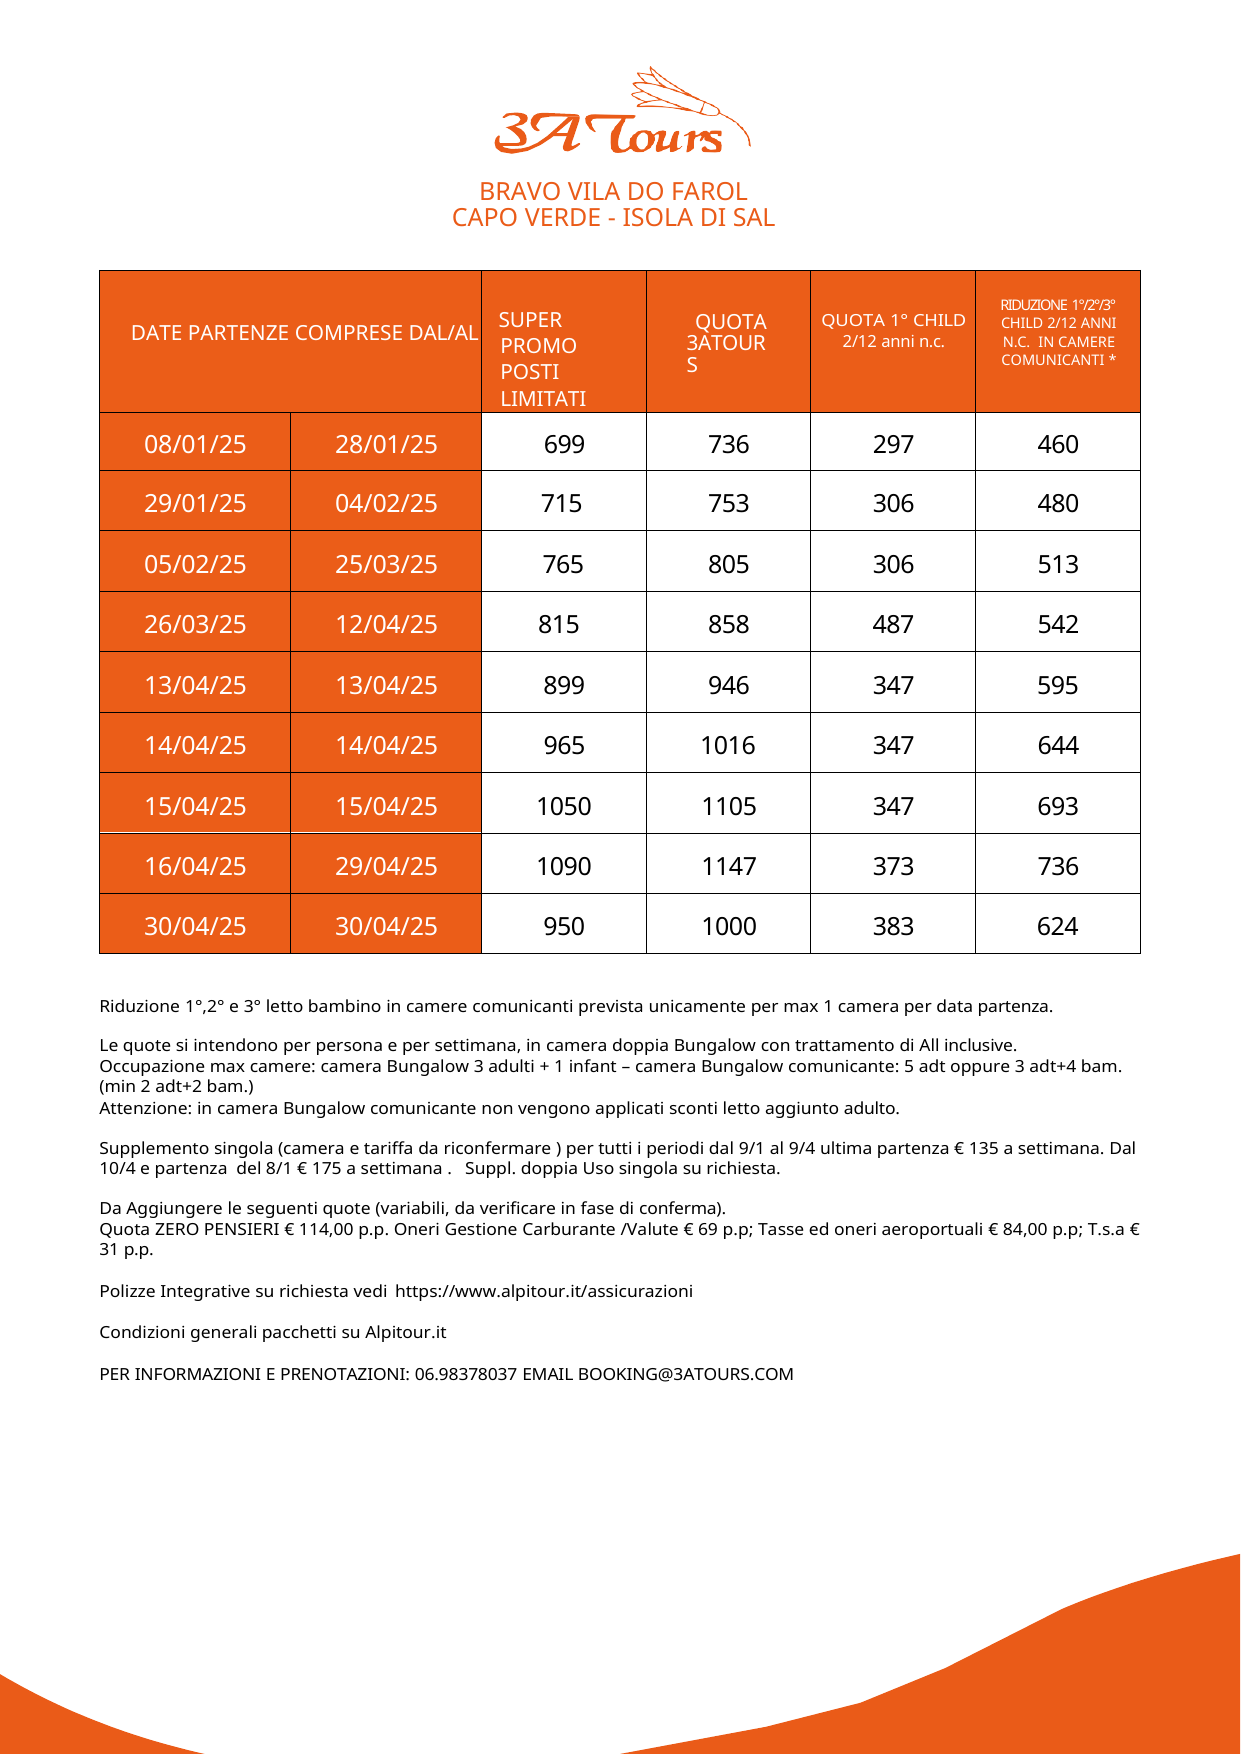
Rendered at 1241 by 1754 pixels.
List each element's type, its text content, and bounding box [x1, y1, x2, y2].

table_cell 04/02/25 [291, 471, 481, 530]
table_header QUOTA 1° CHILD 2/12 anni n.c. [811, 271, 975, 412]
table_cell 29/04/25 [291, 834, 481, 893]
table_cell 15/04/25 [291, 773, 481, 832]
table_cell 30/04/25 [291, 894, 481, 953]
table_cell 1050 [482, 773, 646, 832]
text Le quote si intendono per persona e per settimana, in camera doppia Bungalow con trattamento di All inclusive. [99, 1035, 1159, 1056]
table_cell 765 [482, 531, 646, 591]
table_cell 736 [647, 413, 810, 470]
table_cell 306 [811, 531, 975, 591]
table_cell 13/04/25 [100, 652, 290, 712]
table_cell 347 [811, 773, 975, 832]
table_cell 15/04/25 [100, 773, 290, 832]
table_cell 1016 [647, 713, 810, 772]
table_cell 480 [976, 471, 1140, 530]
table_cell 1090 [482, 834, 646, 893]
text Da Aggiungere le seguenti quote (variabili, da verificare in fase di conferma). [99, 1198, 1159, 1219]
text Riduzione 1°,2° e 3° letto bambino in camere comunicanti prevista unicamente per max 1 camera per data partenza. [99, 994, 1159, 1017]
table_cell 13/04/25 [291, 652, 481, 712]
text Quota ZERO PENSIERI € 114,00 p.p. Oneri Gestione Carburante /Valute € 69 p.p; Tasse ed oneri aeroportuali € 84,00 p.p; T.s.a € 31 p.p. [99, 1219, 1159, 1261]
table_cell 30/04/25 [100, 894, 290, 953]
text Supplemento singola (camera e tariffa da riconfermare ) per tutti i periodi dal 9/1 al 9/4 ultima partenza € 135 a settimana. Dal 10/4 e partenza del 8/1 € 175 a settimana . Suppl. doppia Uso singola su richiesta. [99, 1138, 1146, 1179]
table_cell 753 [647, 471, 810, 530]
table_cell 26/03/25 [100, 592, 290, 651]
table_cell 595 [976, 652, 1140, 712]
table_cell 1147 [647, 834, 810, 893]
picture [585, 66, 751, 153]
table_header QUOTA 3ATOURS [647, 271, 810, 412]
table_cell 950 [482, 894, 646, 953]
table_cell 05/02/25 [100, 531, 290, 591]
table_cell 699 [482, 413, 646, 470]
table_cell 736 [976, 834, 1140, 893]
table_cell 805 [647, 531, 810, 591]
table_cell 542 [976, 592, 1140, 651]
table_cell 1000 [647, 894, 810, 953]
text PER INFORMAZIONI E PRENOTAZIONI: 06.98378037 EMAIL BOOKING@3ATOURS.COM [99, 1362, 1159, 1385]
table_cell 815 [482, 592, 646, 651]
table_header RIDUZIONE 1°/2°/3° CHILD 2/12 ANNI N.C. IN CAMERE COMUNICANTI * [976, 271, 1140, 412]
text Polizze Integrative su richiesta vedi https://www.alpitour.it/assicurazioni Condizioni generali pacchetti su Alpitour.it [99, 1279, 770, 1343]
table_cell 693 [976, 773, 1140, 832]
table_cell 25/03/25 [291, 531, 481, 591]
table_cell 29/01/25 [100, 471, 290, 530]
table_cell 16/04/25 [100, 834, 290, 893]
text Occupazione max camere: camera Bungalow 3 adulti + 1 infant – camera Bungalow comunicante: 5 adt oppure 3 adt+4 bam. (min 2 adt+2 bam.) [99, 1056, 1151, 1098]
table_cell 297 [811, 413, 975, 470]
table_cell 899 [482, 652, 646, 712]
table_cell 715 [482, 471, 646, 530]
table_cell 306 [811, 471, 975, 530]
table_cell 347 [811, 713, 975, 772]
table_cell 513 [976, 531, 1140, 591]
table_cell 373 [811, 834, 975, 893]
table_cell 14/04/25 [100, 713, 290, 772]
table_header DATE PARTENZE COMPRESE DAL/AL [100, 271, 481, 412]
table_cell 487 [811, 592, 975, 651]
table_cell 624 [976, 894, 1140, 953]
table_cell 28/01/25 [291, 413, 481, 470]
text Attenzione: in camera Bungalow comunicante non vengono applicati sconti letto aggiunto adulto. [99, 1098, 1159, 1118]
table_cell 1105 [647, 773, 810, 832]
table_cell 460 [976, 413, 1140, 470]
table_cell 965 [482, 713, 646, 772]
table_header SUPER PROMO POSTI LIMITATI [482, 271, 646, 412]
text BRAVO VILA DO FAROL CAPO VERDE - ISOLA DI SAL [444, 178, 783, 233]
table_cell 946 [647, 652, 810, 712]
table_cell 14/04/25 [291, 713, 481, 772]
table_cell 644 [976, 713, 1140, 772]
table_cell 858 [647, 592, 810, 651]
table_cell 08/01/25 [100, 413, 290, 470]
table_cell 12/04/25 [291, 592, 481, 651]
table_cell 383 [811, 894, 975, 953]
table_cell 347 [811, 652, 975, 712]
